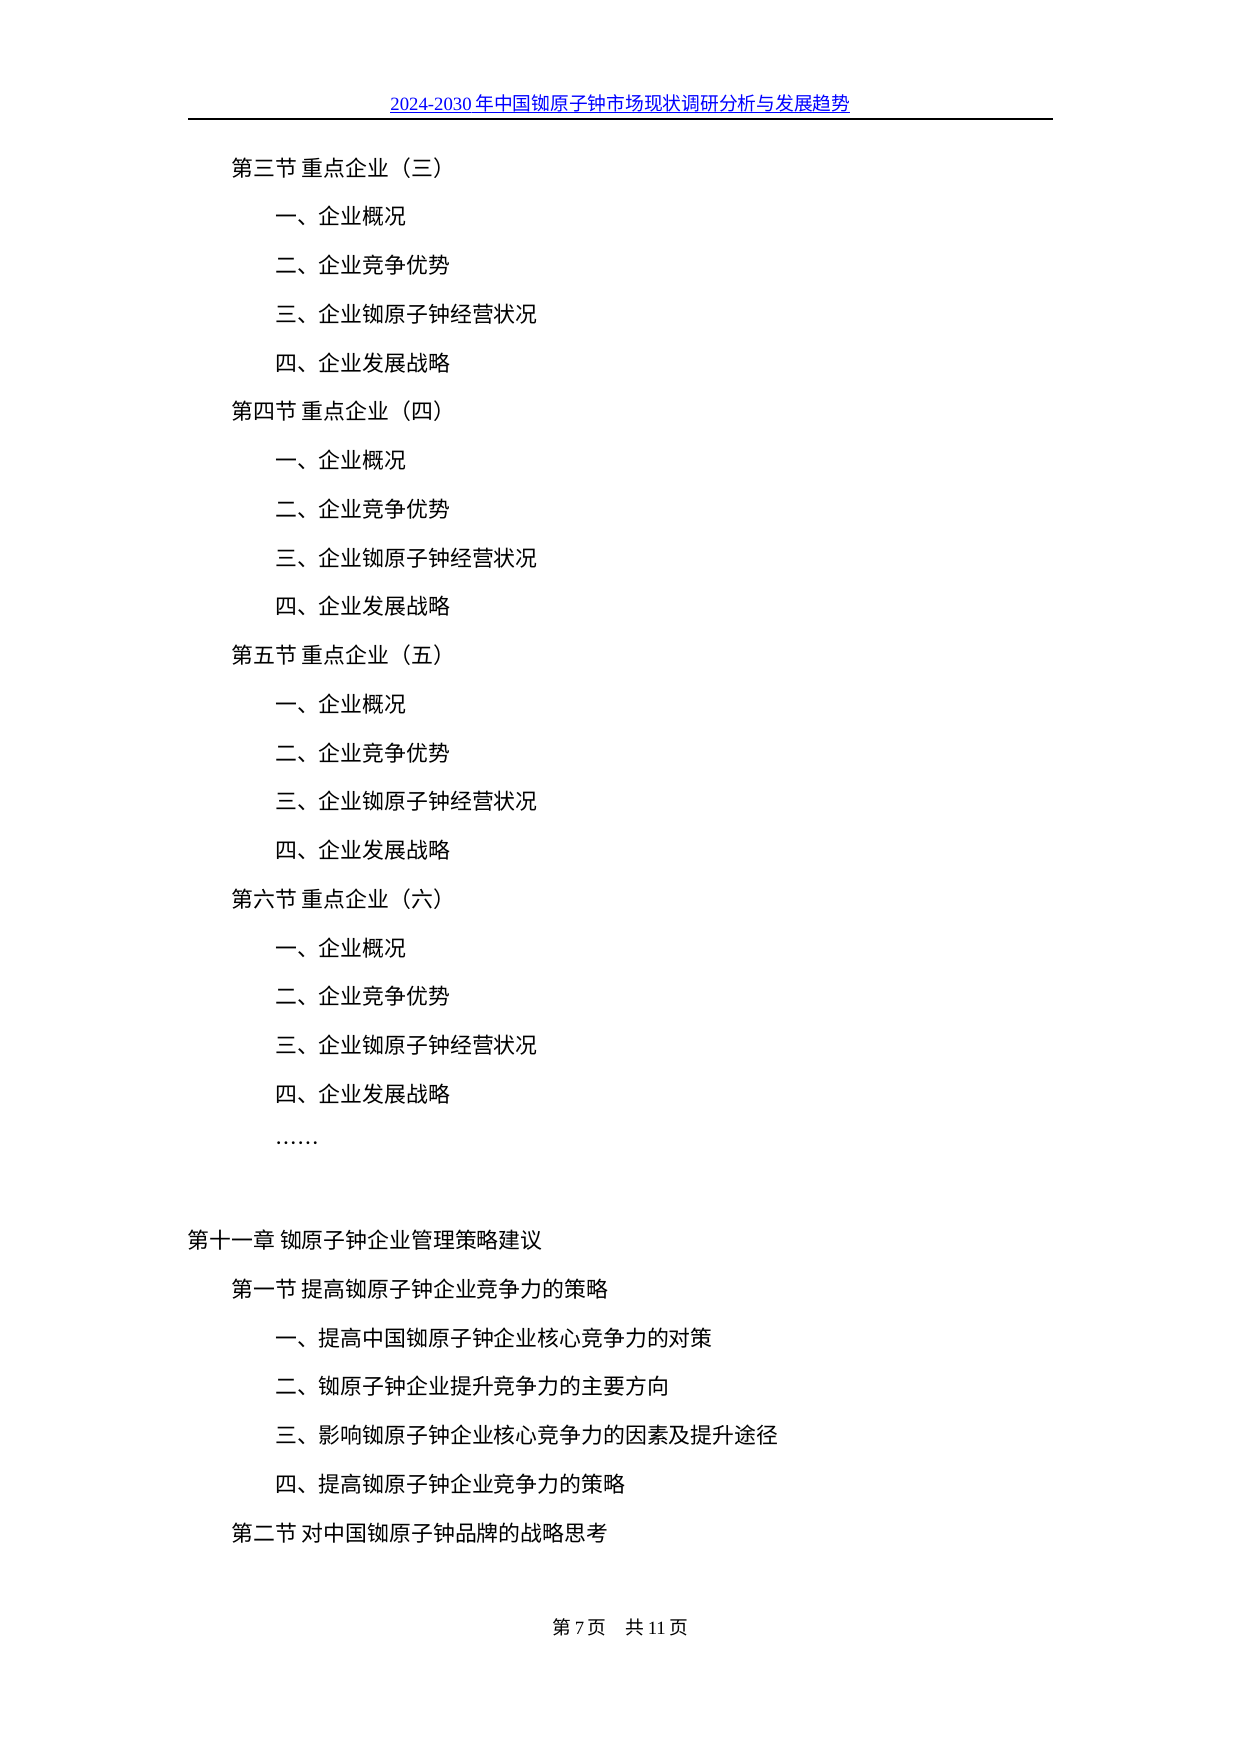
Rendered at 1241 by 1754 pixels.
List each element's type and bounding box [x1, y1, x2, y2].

text [187, 150, 1053, 1548]
